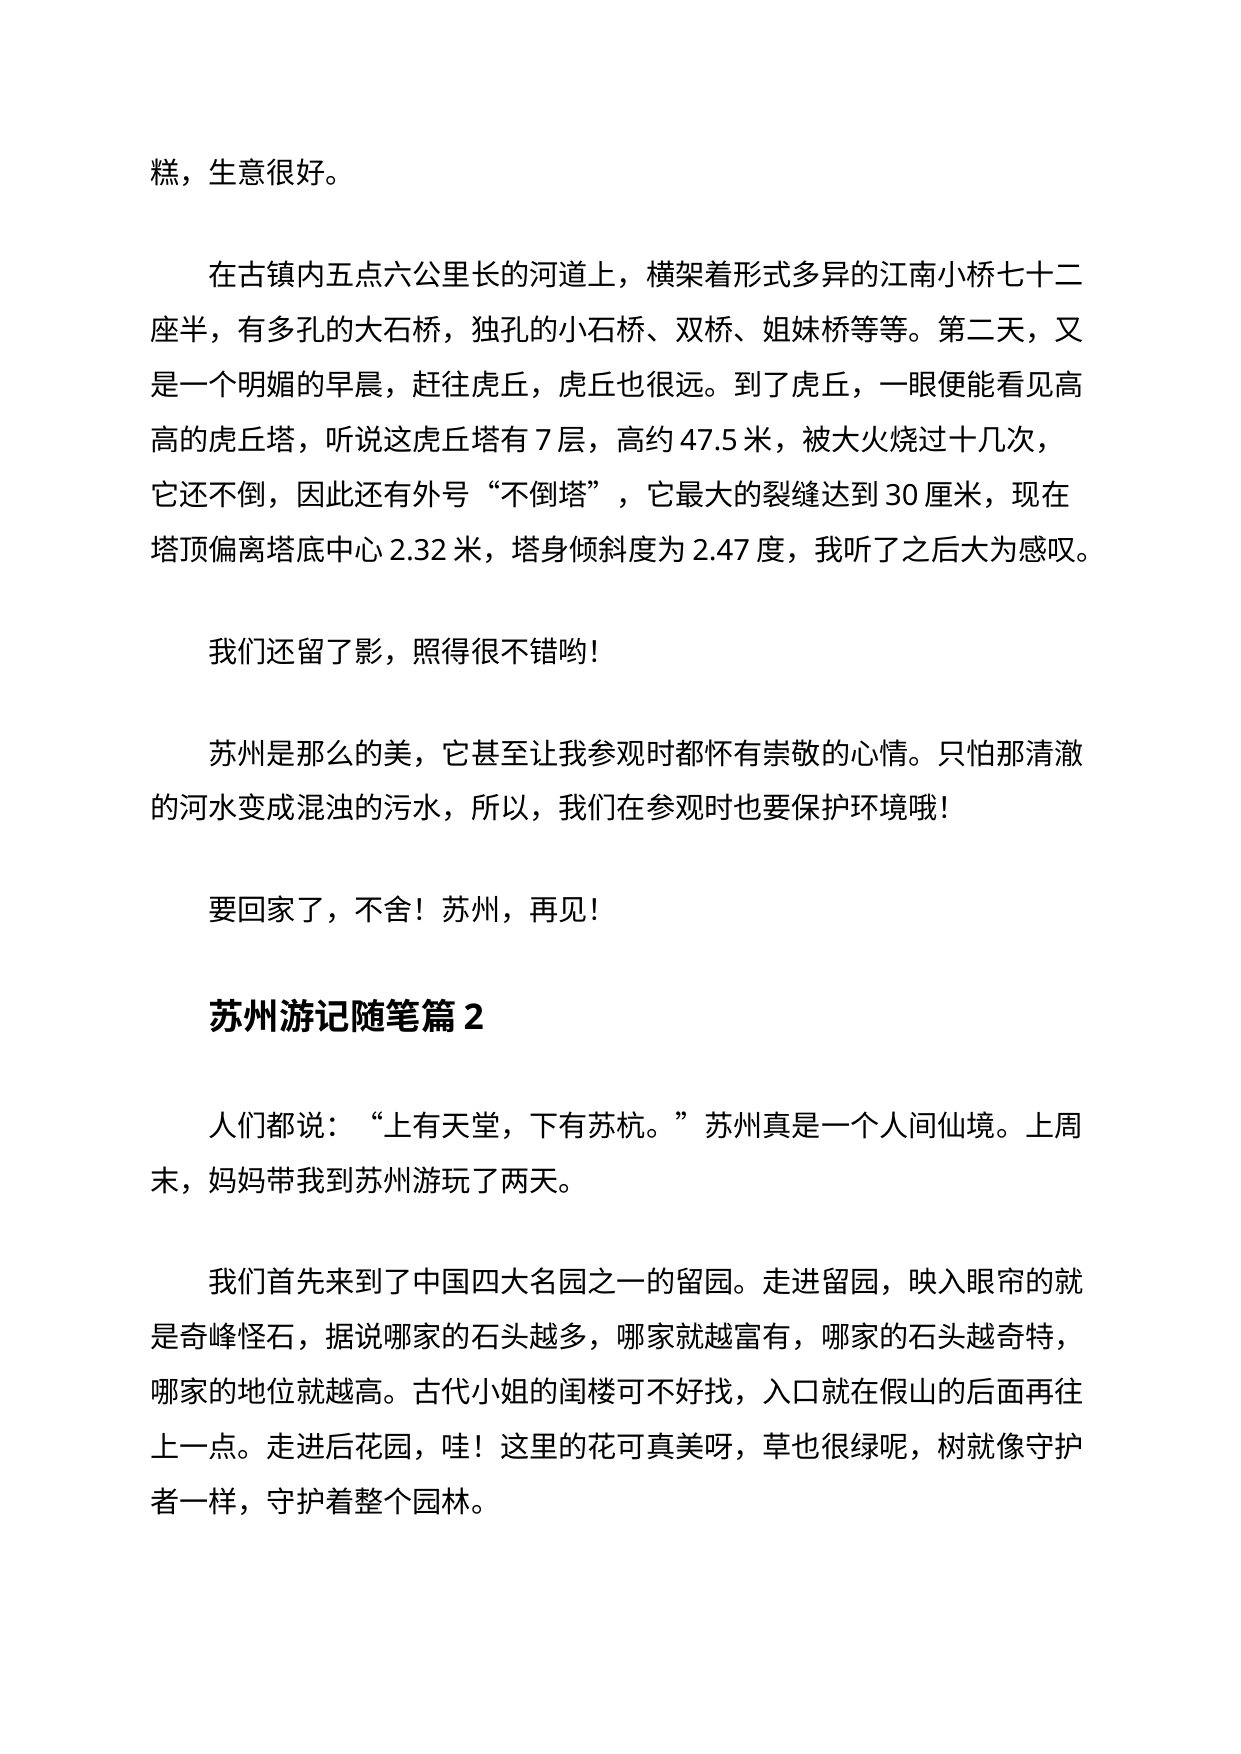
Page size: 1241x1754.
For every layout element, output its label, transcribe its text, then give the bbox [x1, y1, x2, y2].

text 我们首先来到了中国四大名园之一的留园。走进留园，映入眼帘的就是奇峰怪石，据说哪家的石头越多，哪家就越富有，哪家的石头越奇特，哪家的地位就越高。古代小姐的闺楼可不好找，入口就在假山的后面再往上一点。走进后花园，哇！这里的花可真美呀，草也很绿呢，树就像守护者一样，守护着整个园林。 [150, 1259, 1090, 1521]
text 苏州游记随笔篇2 [150, 989, 1090, 1040]
text 我们还留了影，照得很不错哟！ [150, 628, 1090, 671]
text 苏州是那么的美，它甚至让我参观时都怀有崇敬的心情。只怕那清澈的河水变成混浊的污水，所以，我们在参观时也要保护环境哦！ [150, 730, 1090, 827]
text 在古镇内五点六公里长的河道上，横架着形式多异的江南小桥七十二座半，有多孔的大石桥，独孔的小石桥、双桥、姐妹桥等等。第二天，又是一个明媚的早晨，赶往虎丘，虎丘也很远。到了虎丘，一眼便能看见高高的虎丘塔，听说这虎丘塔有7层，高约47.5米，被大火烧过十几次，它还不倒，因此还有外号“不倒塔”，它最大的裂缝达到30厘米，现在塔顶偏离塔底中心2.32米，塔身倾斜度为2.47度，我听了之后大为感叹。 [150, 252, 1090, 569]
text 人们都说：“上有天堂，下有苏杭。”苏州真是一个人间仙境。上周末，妈妈带我到苏州游玩了两天。 [150, 1102, 1090, 1199]
text 要回家了，不舍！苏州，再见！ [150, 887, 1090, 929]
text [150, 150, 1090, 192]
